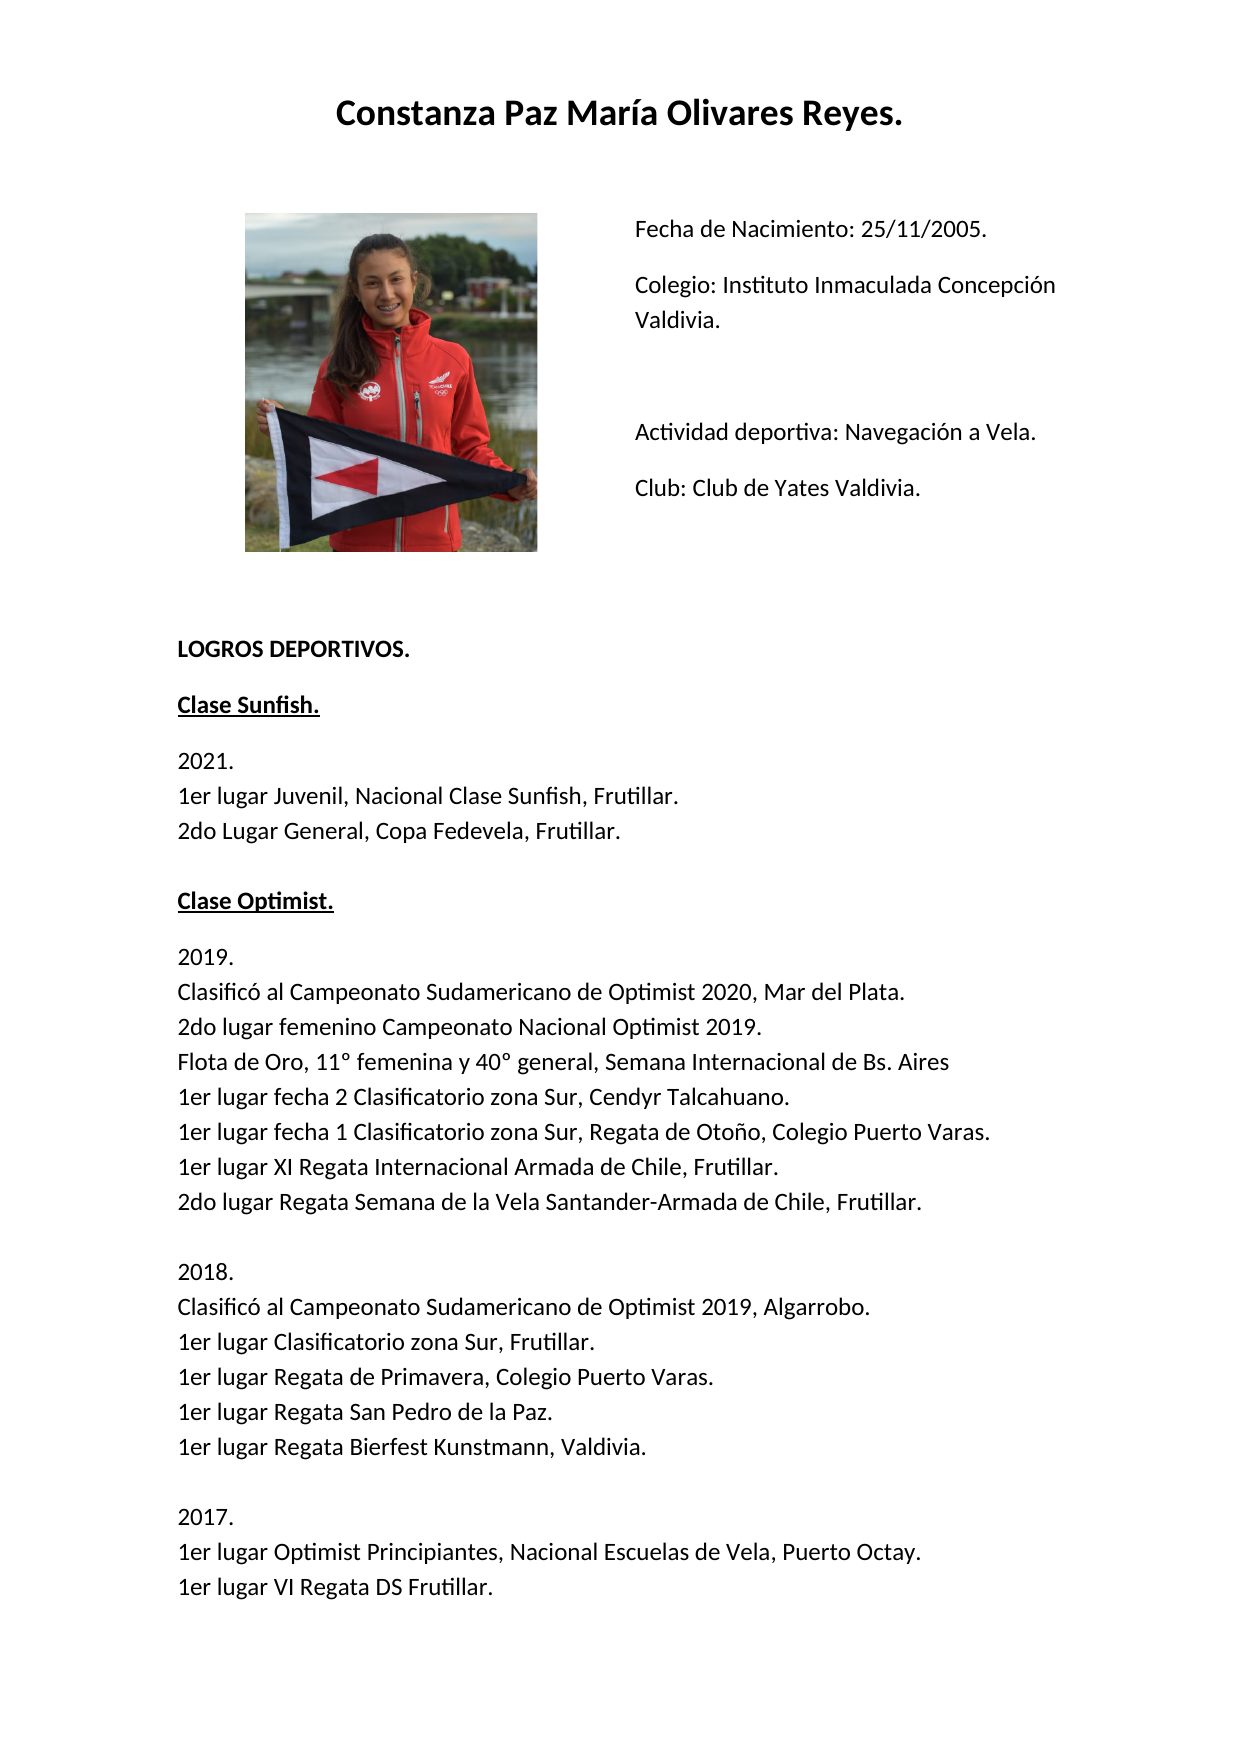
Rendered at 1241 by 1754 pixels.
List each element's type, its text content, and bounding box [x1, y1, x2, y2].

text Clasificó al Campeonato Sudamericano de Optimist 2020, Mar del Plata. [177, 976, 1063, 1006]
text 1er lugar Regata de Primavera, Colegio Puerto Varas. [177, 1361, 1063, 1391]
text 2017. [177, 1501, 1063, 1531]
text Club: Club de Yates Valdivia. [635, 472, 1063, 502]
text 2do lugar Regata Semana de la Vela Santander-Armada de Chile, Frutillar. [177, 1186, 1063, 1216]
text 2018. [177, 1256, 1063, 1286]
text 1er lugar VI Regata DS Frutillar. [177, 1571, 1063, 1601]
text 1er lugar fecha 1 Clasificatorio zona Sur, Regata de Otoño, Colegio Puerto Varas. [177, 1116, 1063, 1146]
text 2019. [177, 941, 1063, 971]
text Colegio: Instituto Inmaculada Concepción Valdivia. [635, 269, 1063, 335]
text 1er lugar fecha 2 Clasificatorio zona Sur, Cendyr Talcahuano. [177, 1081, 1063, 1111]
text LOGROS DEPORTIVOS. [177, 633, 1063, 664]
picture [245, 213, 538, 552]
text 1er lugar Regata San Pedro de la Paz. [177, 1396, 1063, 1426]
text Constanza Paz María Olivares Reyes. [177, 89, 1063, 134]
text 1er lugar Optimist Principiantes, Nacional Escuelas de Vela, Puerto Octay. [177, 1536, 1063, 1566]
text 1er lugar XI Regata Internacional Armada de Chile, Frutillar. [177, 1151, 1063, 1181]
text Actividad deportiva: Navegación a Vela. [635, 416, 1063, 447]
text Clasificó al Campeonato Sudamericano de Optimist 2019, Algarrobo. [177, 1291, 1063, 1321]
text Flota de Oro, 11º femenina y 40º general, Semana Internacional de Bs. Aires [177, 1046, 1063, 1076]
text Clase Sunfish. [177, 689, 1063, 719]
text 1er lugar Regata Bierfest Kunstmann, Valdivia. [177, 1431, 1063, 1461]
text Clase Optimist. [177, 885, 1063, 915]
text 1er lugar Clasificatorio zona Sur, Frutillar. [177, 1326, 1063, 1356]
text 2do lugar femenino Campeonato Nacional Optimist 2019. [177, 1011, 1063, 1041]
text 2do Lugar General, Copa Fedevela, Frutillar. [177, 815, 1063, 845]
text 1er lugar Juvenil, Nacional Clase Sunfish, Frutillar. [177, 780, 1063, 810]
text Fecha de Nacimiento: 25/11/2005. [635, 213, 1063, 244]
text 2021. [177, 745, 1063, 775]
